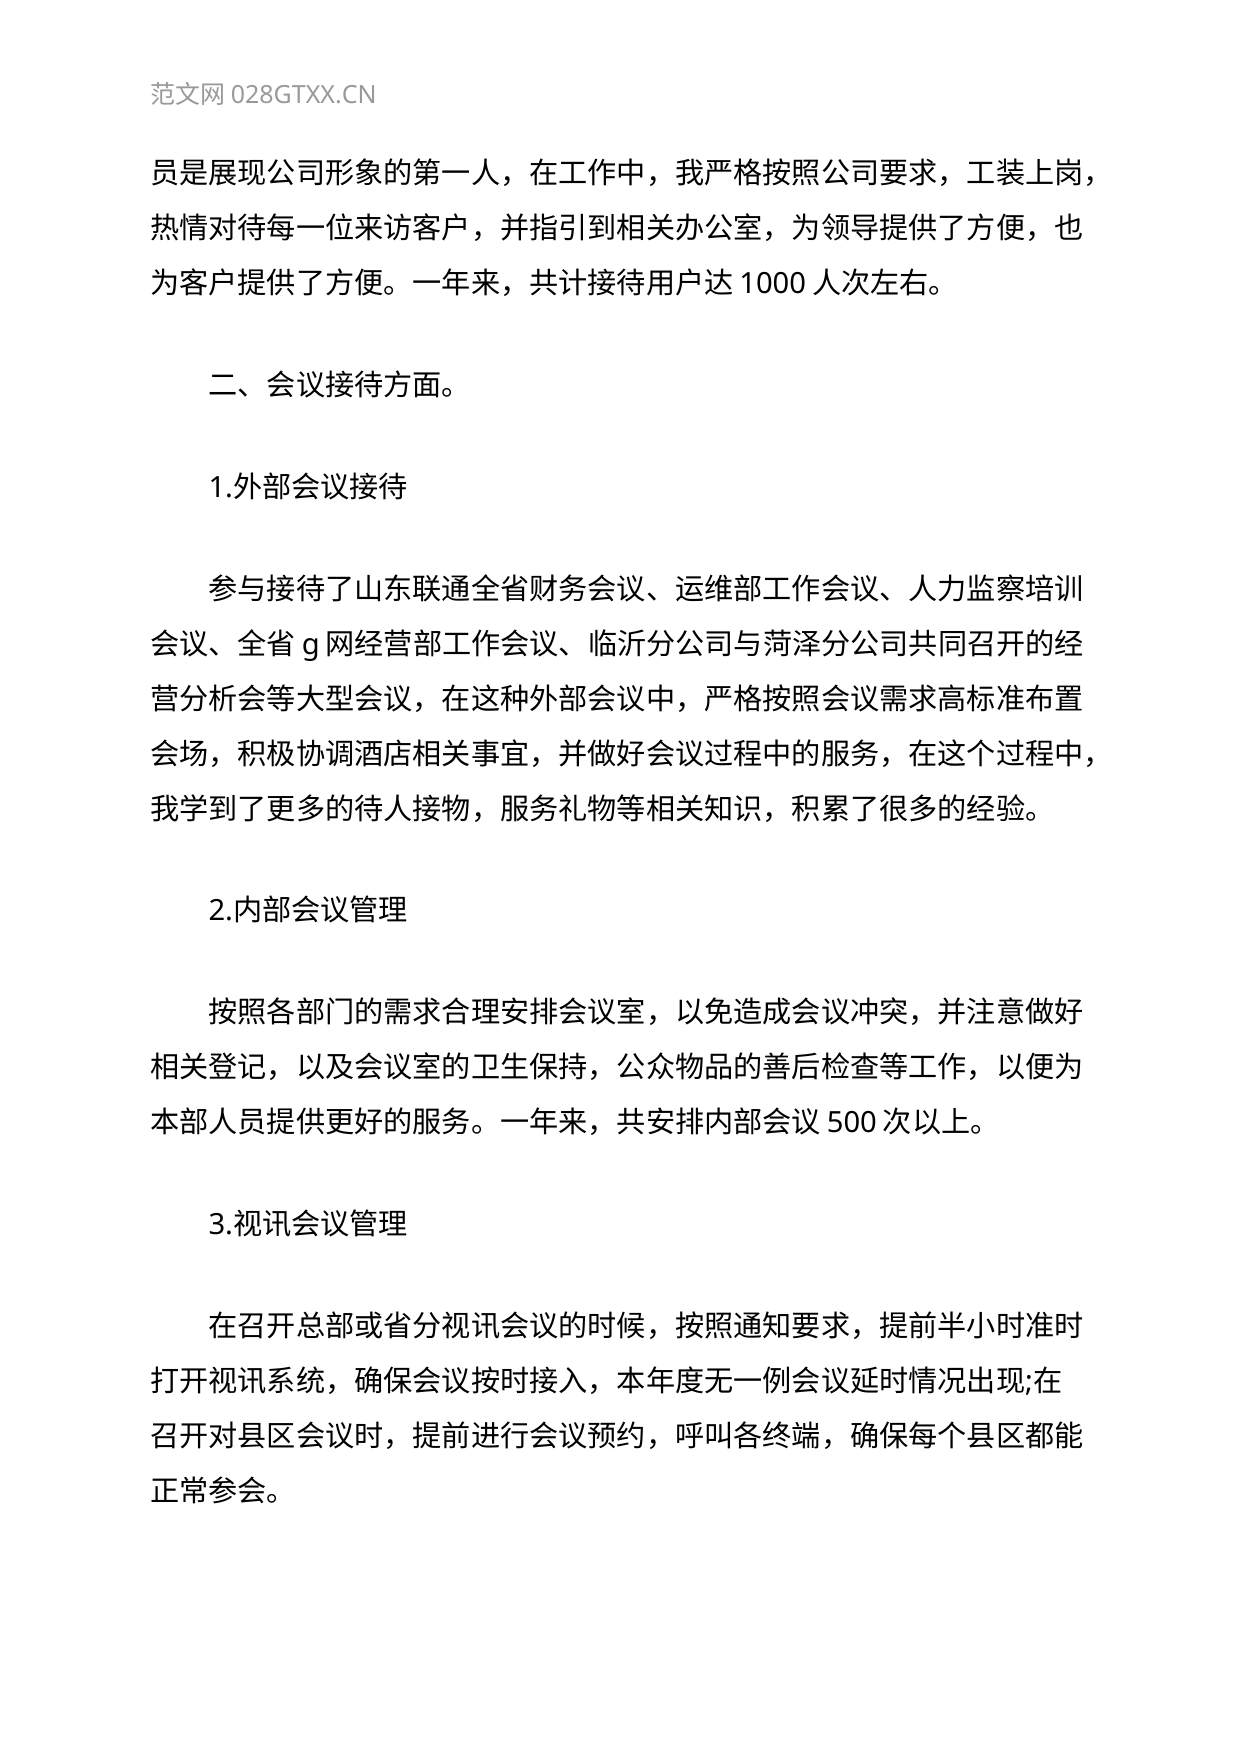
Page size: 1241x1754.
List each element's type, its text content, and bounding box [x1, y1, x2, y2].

text 参与接待了山东联通全省财务会议、运维部工作会议、人力监察培训会议、全省g网经营部工作会议、临沂分公司与菏泽分公司共同召开的经营分析会等大型会议，在这种外部会议中，严格按照会议需求高标准布置会场，积极协调酒店相关事宜，并做好会议过程中的服务，在这个过程中，我学到了更多的待人接物，服务礼物等相关知识，积累了很多的经验。 [150, 566, 1090, 827]
text 二、会议接待方面。 [150, 362, 1090, 404]
text 1.外部会议接待 [150, 463, 1090, 506]
text 在召开总部或省分视讯会议的时候，按照通知要求，提前半小时准时打开视讯系统，确保会议按时接入，本年度无一例会议延时情况出现;在召开对县区会议时，提前进行会议预约，呼叫各终端，确保每个县区都能正常参会。 [150, 1303, 1090, 1510]
text 3.视讯会议管理 [150, 1201, 1090, 1243]
text 2.内部会议管理 [150, 887, 1090, 929]
text 按照各部门的需求合理安排会议室，以免造成会议冲突，并注意做好相关登记，以及会议室的卫生保持，公众物品的善后检查等工作，以便为本部人员提供更好的服务。一年来，共安排内部会议500次以上。 [150, 989, 1090, 1141]
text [150, 150, 1090, 302]
